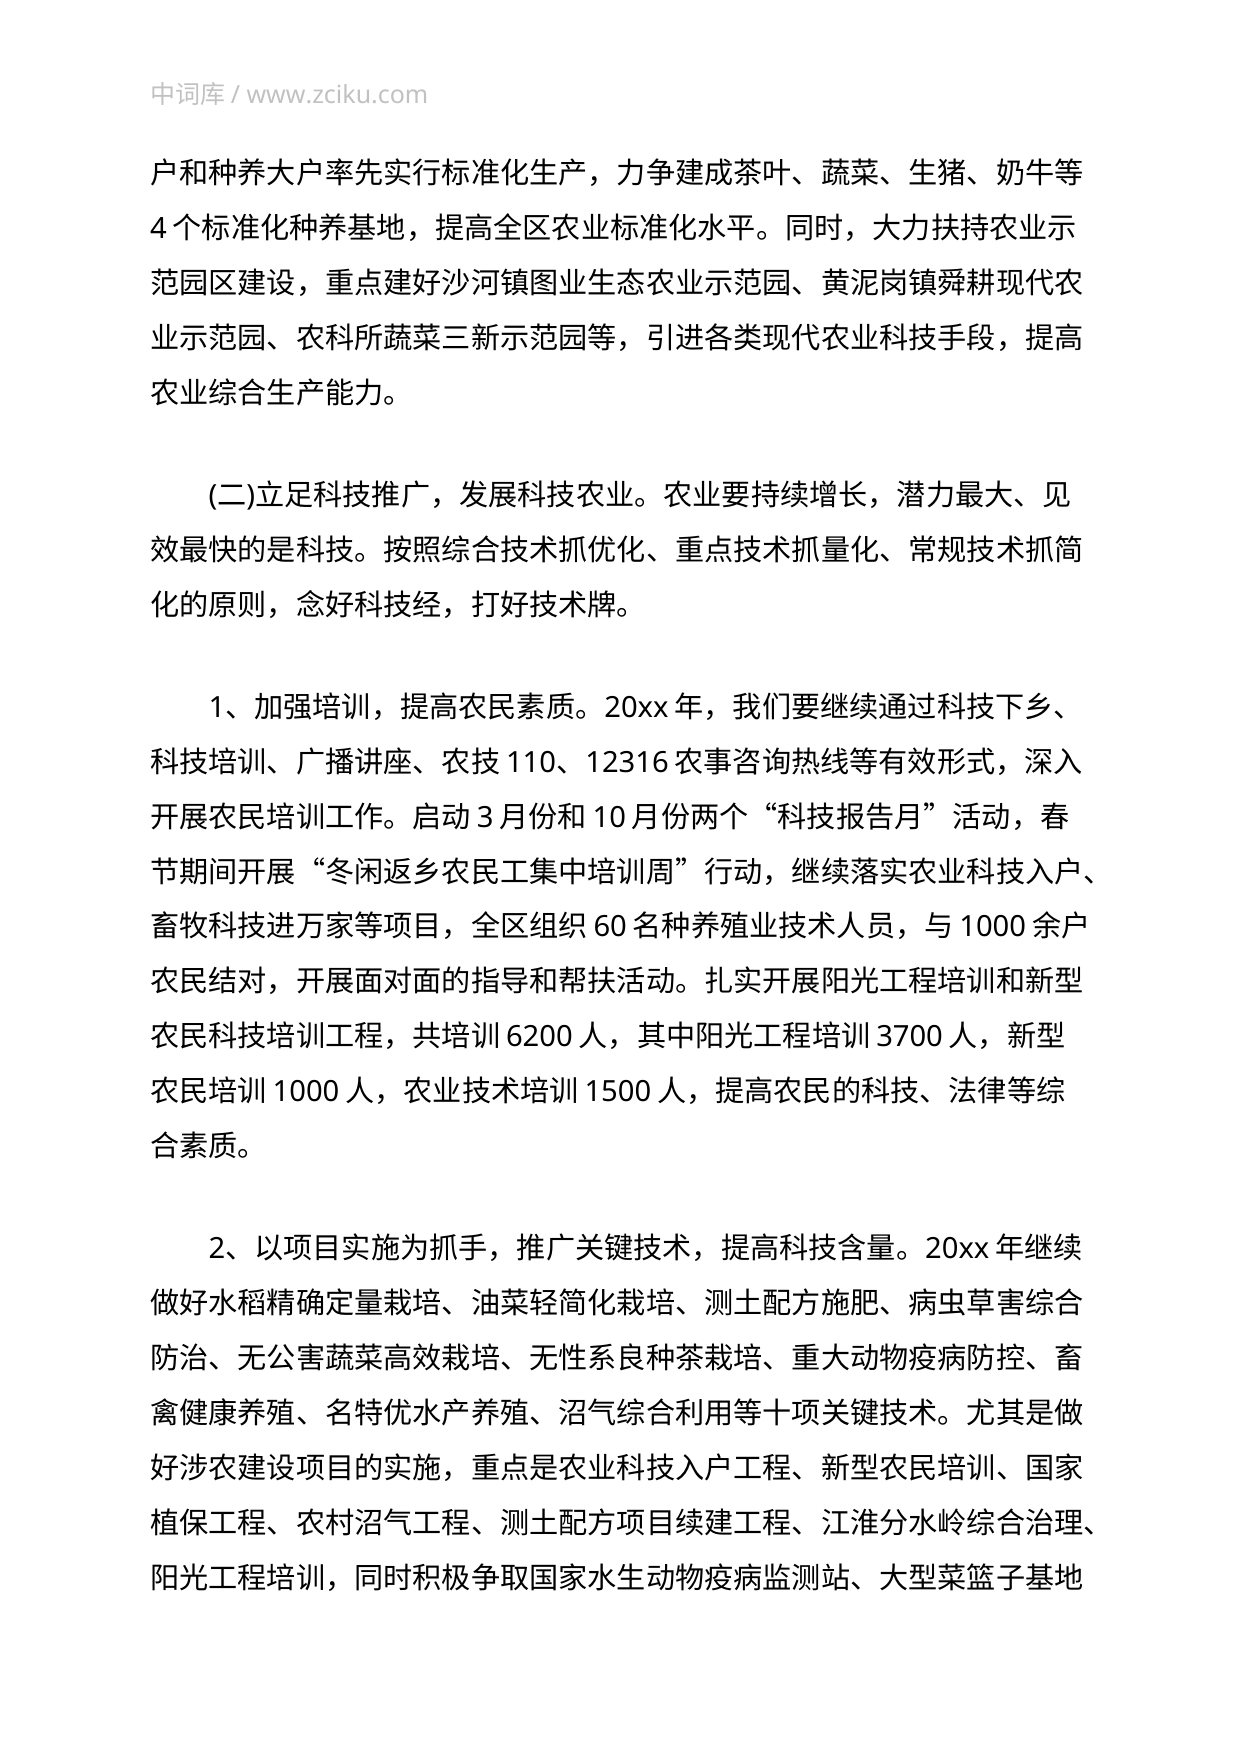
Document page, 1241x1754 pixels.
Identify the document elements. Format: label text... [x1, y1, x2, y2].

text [150, 1225, 1090, 1596]
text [150, 150, 1090, 412]
text 1、加强培训，提高农民素质。20xx年，我们要继续通过科技下乡、科技培训、广播讲座、农技110、12316农事咨询热线等有效形式，深入开展农民培训工作。启动3月份和10月份两个“科技报告月”活动，春节期间开展“冬闲返乡农民工集中培训周”行动，继续落实农业科技入户、畜牧科技进万家等项目，全区组织60名种养殖业技术人员，与1000余户农民结对，开展面对面的指导和帮扶活动。扎实开展阳光工程培训和新型农民科技培训工程，共培训6200人，其中阳光工程培训3700人，新型农民培训1000人，农业技术培训1500人，提高农民的科技、法律等综合素质。 [150, 683, 1090, 1165]
text (二)立足科技推广，发展科技农业。农业要持续增长，潜力最大、见效最快的是科技。按照综合技术抓优化、重点技术抓量化、常规技术抓简化的原则，念好科技经，打好技术牌。 [150, 471, 1090, 624]
